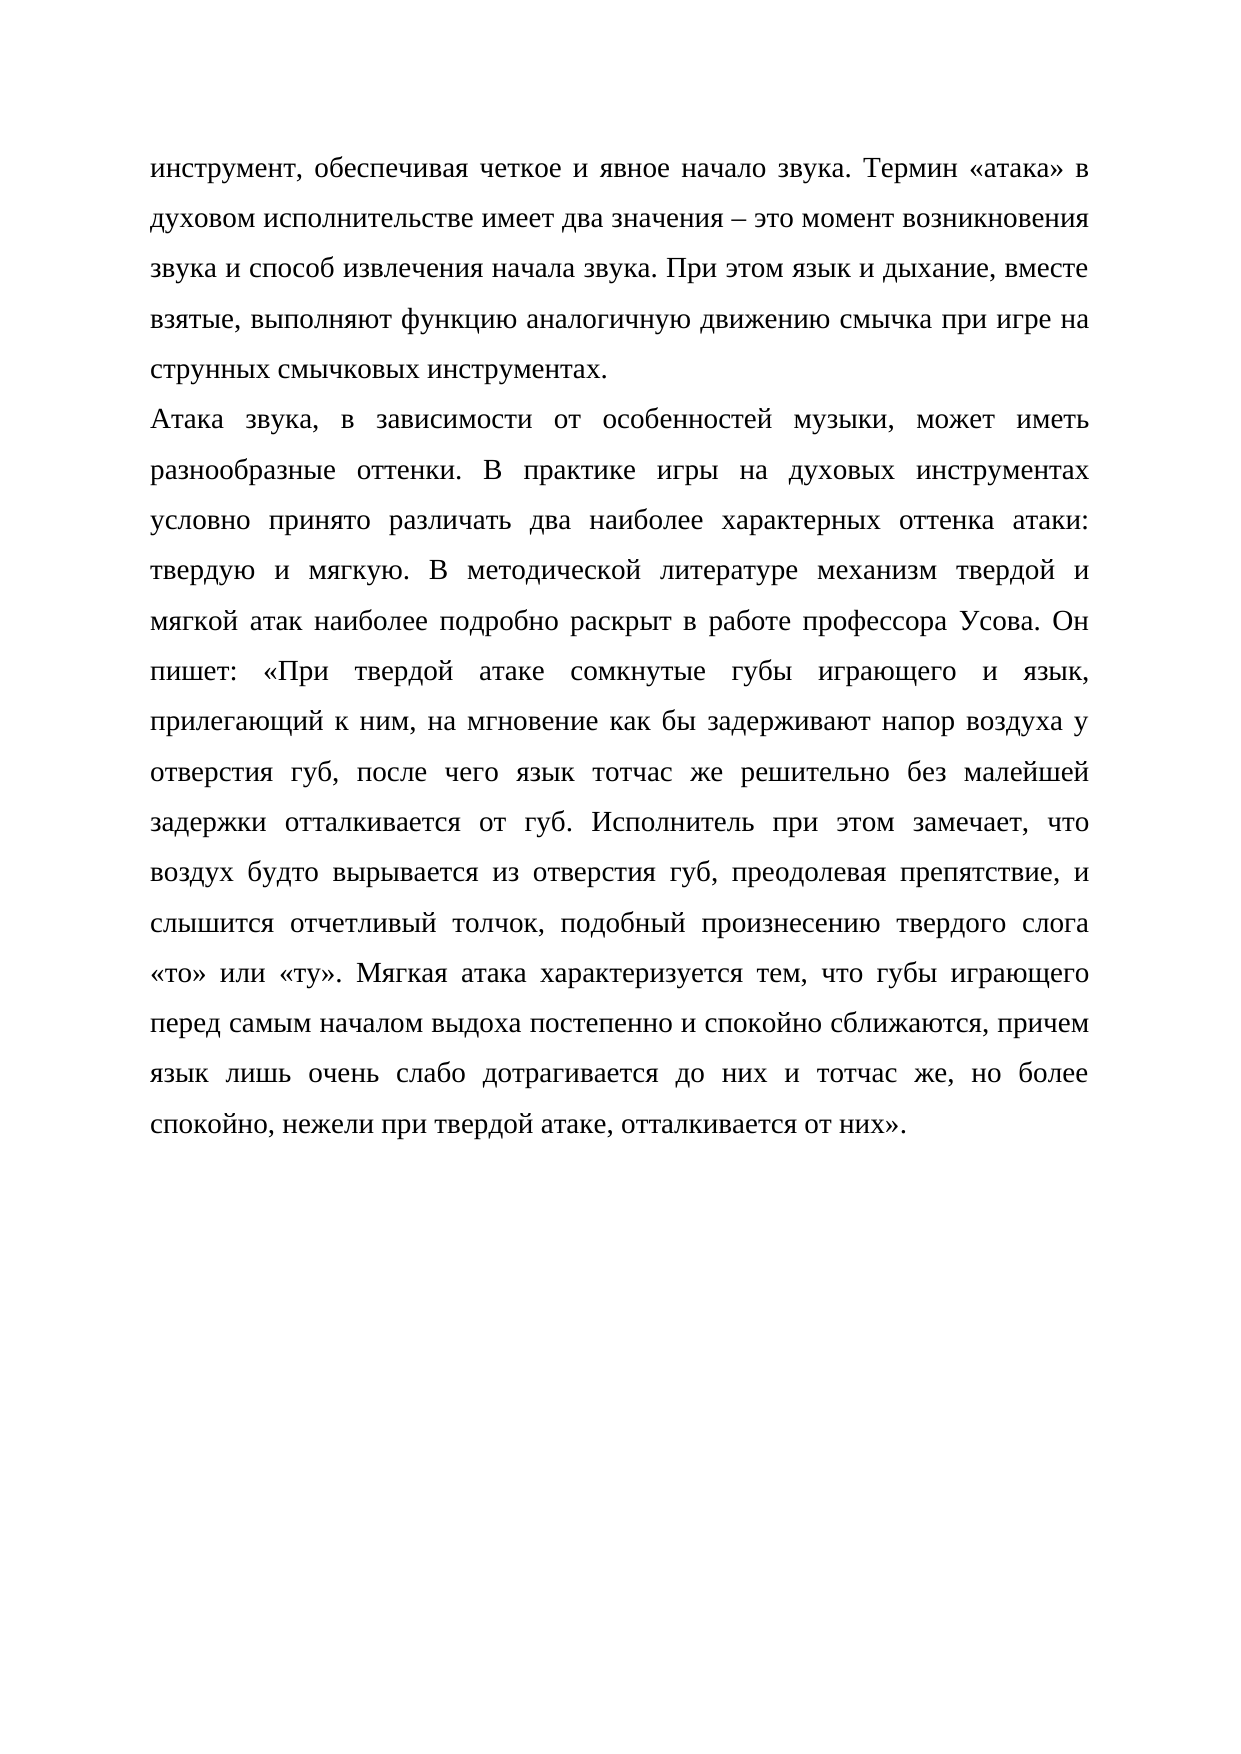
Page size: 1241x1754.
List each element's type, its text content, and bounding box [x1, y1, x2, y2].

text Атака звука, в зависимости от особенностей музыки, может иметь разнообразные оттенки. В практике игры на духовых инструментах условно принято различать два наиболее характерных оттенка атаки: твердую и мягкую. В методической литературе механизм твердой и мягкой атак наиболее подробно раскрыт в работе профессора Усова. Он пишет: «При твердой атаке сомкнутые губы играющего и язык, прилегающий к ним, на мгновение как бы задерживают напор воздуха у отверстия губ, после чего язык тотчас же решительно без малейшей задержки отталкивается от губ. Исполнитель при этом замечает, что воздух будто вырывается из отверстия губ, преодолевая препятствие, и слышится отчетливый толчок, подобный произнесению твердого слога «то» или «ту». Мягкая атака характеризуется тем, что губы играющего перед самым началом выдоха постепенно и спокойно сближаются, причем язык лишь очень слабо дотрагивается до них и тотчас же, но более спокойно, нежели при твердой атаке, отталкивается от них». [150, 402, 1090, 1139]
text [150, 150, 1090, 385]
